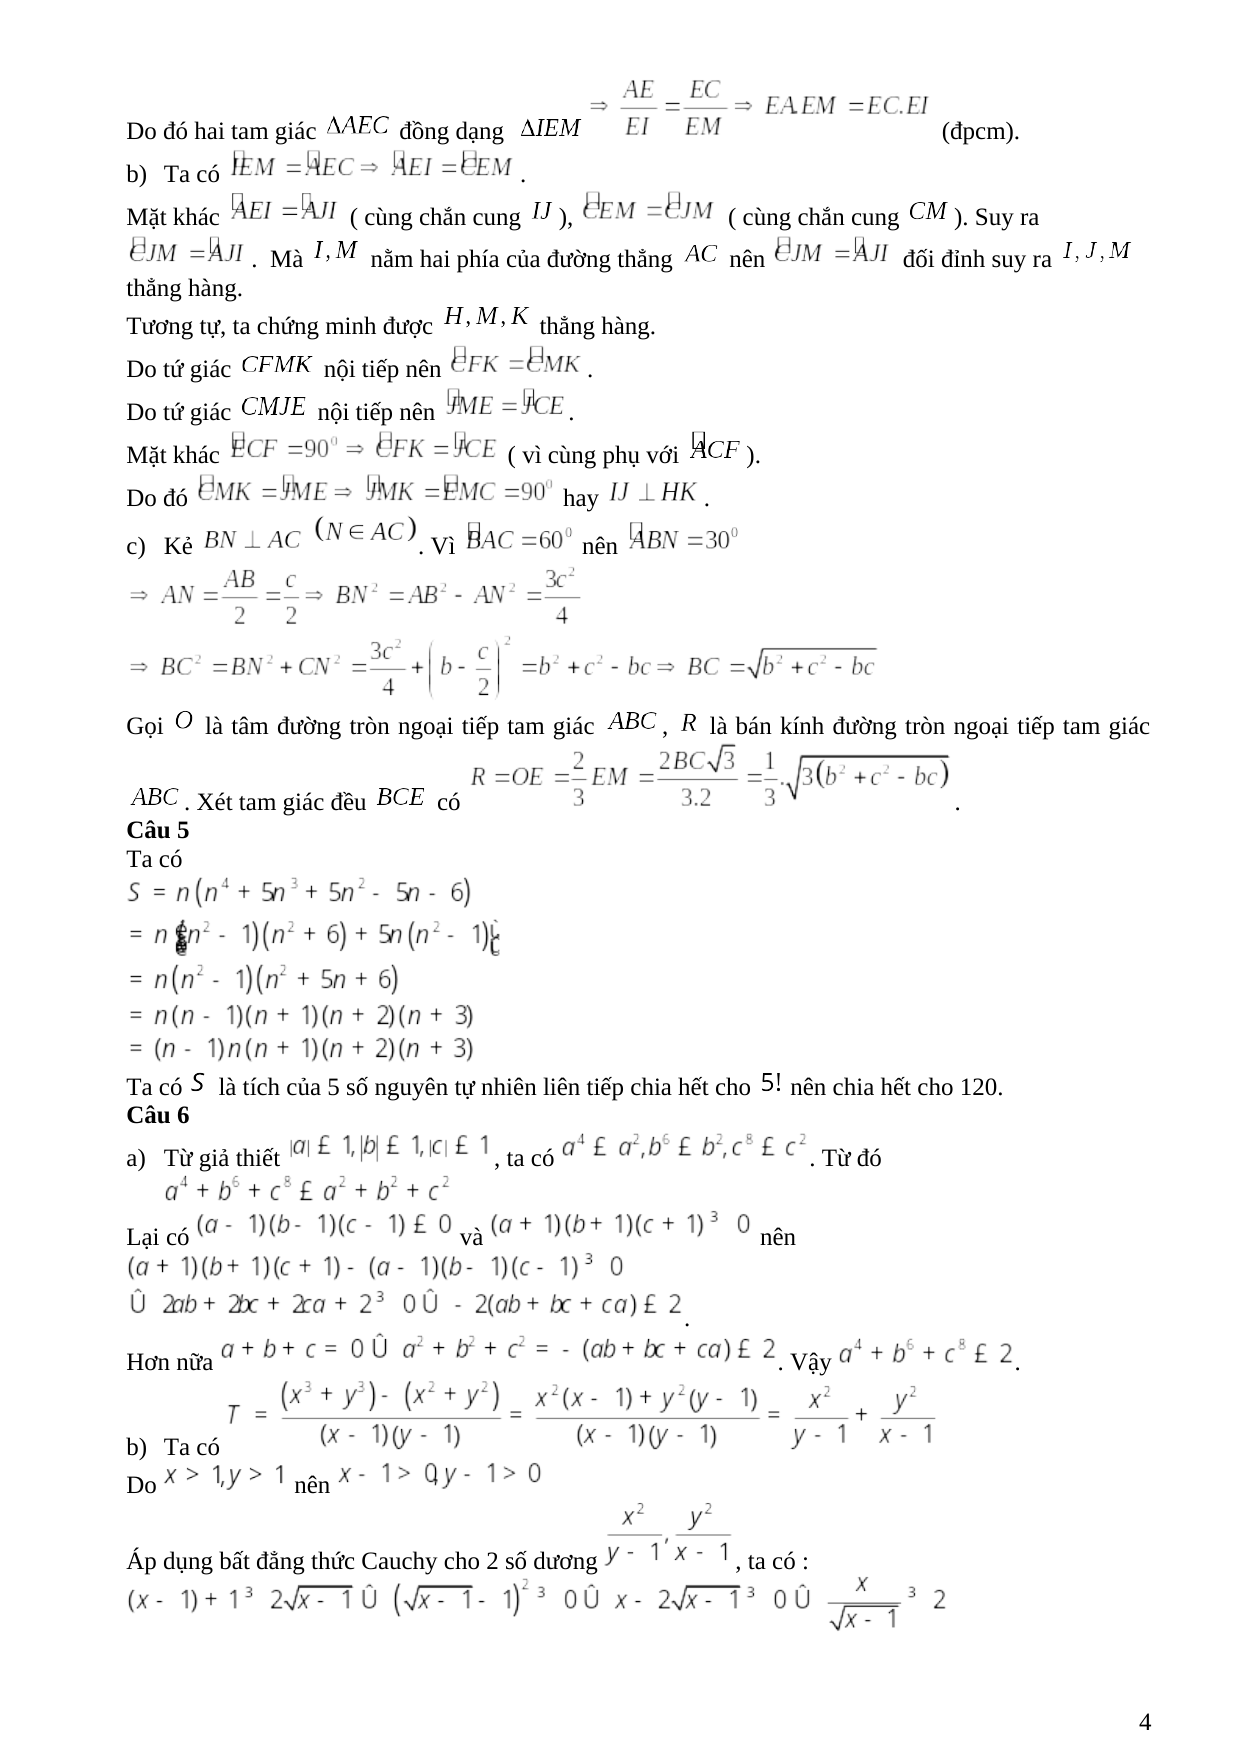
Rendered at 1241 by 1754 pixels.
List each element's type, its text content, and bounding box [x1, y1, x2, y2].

text . [126, 1288, 1152, 1331]
text Ta có là tích của 5 số nguyên tự nhiên liên tiếp chia hết cho nên chia hết cho 120. [126, 1068, 1152, 1100]
text Do đó hay . [126, 469, 1152, 512]
text Do tứ giác nội tiếp nên . [126, 383, 1152, 426]
text Hơn nữa . Vậy . [126, 1331, 1152, 1376]
text Gọi là tâm đường tròn ngoại tiếp tam giác , là bán kính đường tròn ngoại tiếp tam giác . Xét tam giác đều có . [126, 705, 1152, 816]
list Kẻ . Vì nên [126, 512, 1152, 559]
text Lại có và nên [126, 1208, 1152, 1288]
text Do tứ giác nội tiếp nên . [126, 340, 1152, 383]
text Do đó hai tam giác đồng dạng (đpcm). [126, 75, 1152, 144]
text Do nên [126, 1461, 1152, 1499]
text Câu 5 [126, 816, 1152, 844]
list Từ giả thiết , ta có . Từ đó [126, 1129, 1152, 1208]
text Mặt khác ( cùng chắn cung ), ( cùng chắn cung ). Suy ra . Mà nằm hai phía của đường thẳng nên đối đỉnh suy ra thẳng hàng. [126, 187, 1152, 302]
list Ta có . [126, 144, 1152, 187]
text Tương tự, ta chứng minh được thẳng hàng. [126, 302, 1152, 340]
text Ta có [126, 844, 1152, 873]
text Áp dụng bất đẳng thức Cauchy cho 2 số dương , ta có : [126, 1499, 1152, 1575]
list Ta có [126, 1376, 1152, 1461]
text Mặt khác ( vì cùng phụ với ). [126, 426, 1152, 469]
text Câu 6 [126, 1100, 1152, 1129]
